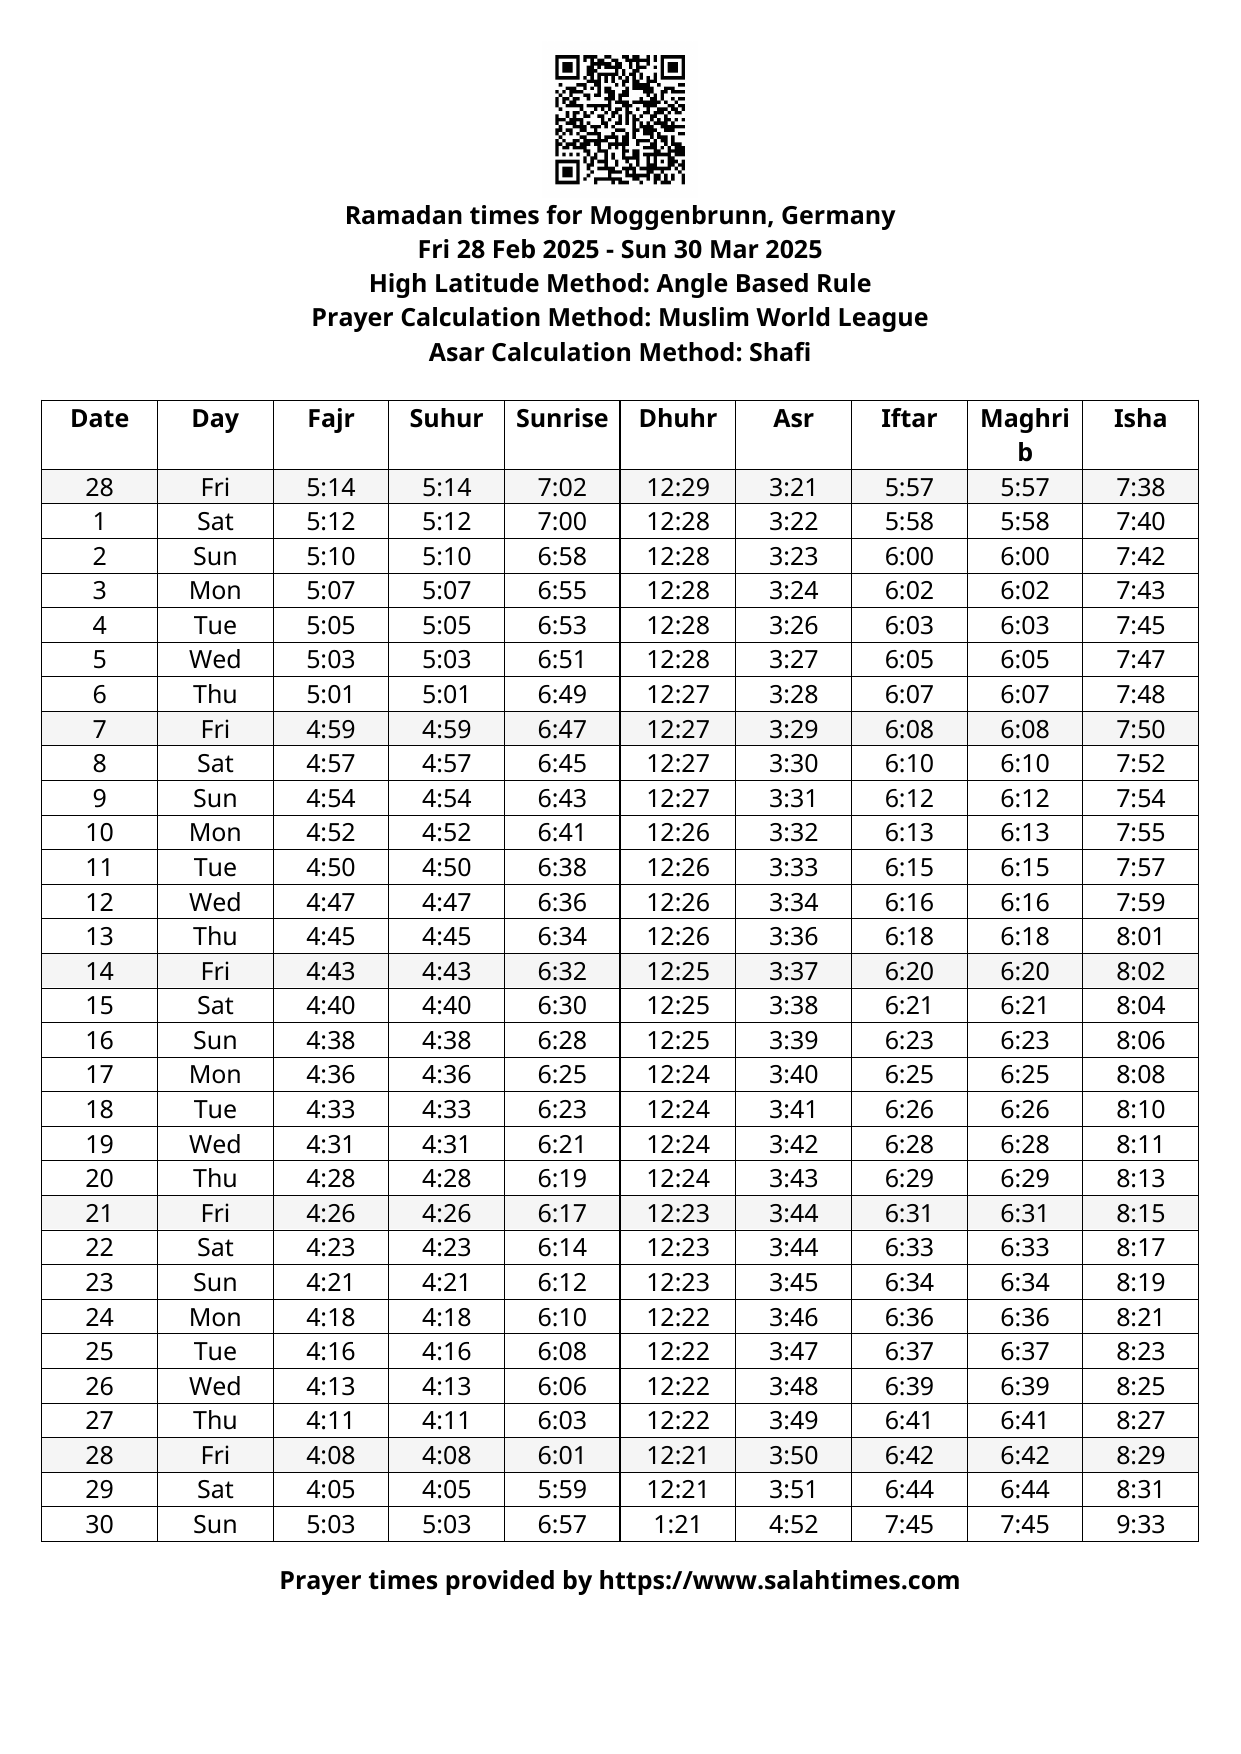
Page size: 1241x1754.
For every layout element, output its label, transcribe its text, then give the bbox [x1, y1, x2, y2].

table_cell 12:28 [621, 574, 735, 607]
table_cell 3:28 [736, 677, 851, 711]
table_cell 6:44 [968, 1473, 1082, 1506]
table_cell Tue [158, 1334, 273, 1368]
table_cell 6:26 [852, 1092, 967, 1126]
table_cell 7:00 [505, 504, 619, 538]
table_cell 6:51 [505, 643, 619, 676]
table_cell 8:23 [1083, 1334, 1198, 1368]
table_cell 5:12 [389, 504, 504, 538]
table_cell 6:33 [852, 1231, 967, 1264]
table_cell 6:08 [852, 712, 967, 745]
table_cell 8:17 [1083, 1231, 1198, 1264]
table_cell 5:07 [274, 574, 388, 607]
table_cell 12:28 [621, 504, 735, 538]
table_cell 4:52 [274, 816, 388, 849]
table_cell 4:21 [274, 1265, 388, 1299]
table_cell 4:57 [389, 746, 504, 780]
table_cell 6:00 [968, 539, 1082, 572]
table_cell 6:36 [505, 885, 619, 918]
table_cell 6:15 [968, 850, 1082, 884]
table_cell 26 [42, 1369, 157, 1402]
table_cell 8:19 [1083, 1265, 1198, 1299]
table_cell 4:13 [274, 1369, 388, 1402]
table_cell 8:13 [1083, 1161, 1198, 1195]
table_cell 3:48 [736, 1369, 851, 1402]
table_cell 4:08 [274, 1438, 388, 1472]
table_cell Sat [158, 1231, 273, 1264]
table_cell 4:59 [389, 712, 504, 745]
table_cell 4:38 [389, 1023, 504, 1057]
table_cell 4:40 [389, 989, 504, 1022]
table_cell 5:14 [389, 470, 504, 503]
table_cell Sun [158, 1507, 273, 1541]
table_cell 6:37 [852, 1334, 967, 1368]
table_cell Thu [158, 1161, 273, 1195]
table_cell 3:26 [736, 608, 851, 642]
table_cell 3:29 [736, 712, 851, 745]
table_cell 5:03 [389, 643, 504, 676]
table_cell 3:38 [736, 989, 851, 1022]
table_cell 5:57 [852, 470, 967, 503]
table_cell 6:39 [968, 1369, 1082, 1402]
table_cell 4 [42, 608, 157, 642]
table_cell 6 [42, 677, 157, 711]
table_cell Sat [158, 1473, 273, 1506]
table_cell 3 [42, 574, 157, 607]
table_cell 6:47 [505, 712, 619, 745]
table_header Suhur [389, 401, 504, 469]
table_cell 6:42 [968, 1438, 1082, 1472]
table_cell 5:58 [852, 504, 967, 538]
table_cell 6:15 [852, 850, 967, 884]
table_cell 6:03 [505, 1404, 619, 1437]
table_cell 6:13 [968, 816, 1082, 849]
table_cell 25 [42, 1334, 157, 1368]
table_cell 6:41 [968, 1404, 1082, 1437]
table_cell 13 [42, 919, 157, 953]
table_cell Tue [158, 850, 273, 884]
table_cell 6:20 [852, 954, 967, 987]
table_cell 6:37 [968, 1334, 1082, 1368]
table_cell 3:34 [736, 885, 851, 918]
table_cell 5:01 [389, 677, 504, 711]
table_cell 6:10 [505, 1300, 619, 1333]
table_cell 6:31 [852, 1196, 967, 1229]
table_cell Mon [158, 1300, 273, 1333]
table_cell 3:46 [736, 1300, 851, 1333]
table_cell 12:27 [621, 677, 735, 711]
picture [542, 41, 699, 198]
table_cell 12:25 [621, 989, 735, 1022]
table_cell 4:23 [389, 1231, 504, 1264]
table_cell 8:10 [1083, 1092, 1198, 1126]
table_cell 4:18 [389, 1300, 504, 1333]
table_cell 22 [42, 1231, 157, 1264]
table_cell 19 [42, 1127, 157, 1160]
table_cell 6:16 [852, 885, 967, 918]
table_cell 6:05 [968, 643, 1082, 676]
table_cell 12:27 [621, 712, 735, 745]
table_cell 12:25 [621, 954, 735, 987]
table_cell 3:44 [736, 1231, 851, 1264]
table_cell 6:23 [968, 1023, 1082, 1057]
table_cell 10 [42, 816, 157, 849]
table_cell 6:30 [505, 989, 619, 1022]
table_cell 3:41 [736, 1092, 851, 1126]
table_cell 3:44 [736, 1196, 851, 1229]
table_cell 7:45 [852, 1507, 967, 1541]
table_cell Sat [158, 746, 273, 780]
table_header Dhuhr [621, 401, 735, 469]
table_cell Wed [158, 885, 273, 918]
table_cell 4:05 [274, 1473, 388, 1506]
table_cell 12:23 [621, 1196, 735, 1229]
table_cell 6:55 [505, 574, 619, 607]
table_cell 6:07 [968, 677, 1082, 711]
table_cell 5:57 [968, 470, 1082, 503]
table_cell 6:19 [505, 1161, 619, 1195]
table_cell Mon [158, 816, 273, 849]
table_cell 3:40 [736, 1058, 851, 1091]
table_cell 17 [42, 1058, 157, 1091]
table_header Maghrib [968, 401, 1082, 469]
table_cell 24 [42, 1300, 157, 1333]
table_cell 6:10 [852, 746, 967, 780]
table_cell Fri [158, 1438, 273, 1472]
table_cell 6:16 [968, 885, 1082, 918]
table_cell 6:03 [968, 608, 1082, 642]
table_cell 6:07 [852, 677, 967, 711]
table_cell Fri [158, 712, 273, 745]
table_cell 3:49 [736, 1404, 851, 1437]
table_cell 12:28 [621, 608, 735, 642]
text Asar Calculation Method: Shafi [42, 334, 1198, 368]
table_cell 1 [42, 504, 157, 538]
table_cell 4:38 [274, 1023, 388, 1057]
table_cell Sat [158, 504, 273, 538]
table_cell 3:30 [736, 746, 851, 780]
text High Latitude Method: Angle Based Rule [42, 266, 1198, 300]
table_cell 6:33 [968, 1231, 1082, 1264]
table_cell 6:18 [852, 919, 967, 953]
table_cell 7:48 [1083, 677, 1198, 711]
table_cell 3:37 [736, 954, 851, 987]
table_cell 12 [42, 885, 157, 918]
table_cell 7:45 [1083, 608, 1198, 642]
table_cell 12:22 [621, 1404, 735, 1437]
table_cell Wed [158, 643, 273, 676]
table_cell 6:41 [505, 816, 619, 849]
table_cell 12:28 [621, 539, 735, 572]
table_cell 6:21 [505, 1127, 619, 1160]
table_cell 14 [42, 954, 157, 987]
table_cell 6:44 [852, 1473, 967, 1506]
table_cell 5:05 [389, 608, 504, 642]
table_header Day [158, 401, 273, 469]
text Ramadan times for Moggenbrunn, Germany [42, 198, 1198, 232]
table_cell 4:54 [274, 781, 388, 814]
table_cell 7:50 [1083, 712, 1198, 745]
table_cell 6:00 [852, 539, 967, 572]
table_cell 8:02 [1083, 954, 1198, 987]
table_cell 12:23 [621, 1265, 735, 1299]
table_cell 4:08 [389, 1438, 504, 1472]
table_cell 3:50 [736, 1438, 851, 1472]
table_cell 8 [42, 746, 157, 780]
table_cell 3:24 [736, 574, 851, 607]
table_cell Thu [158, 1404, 273, 1437]
table_cell 21 [42, 1196, 157, 1229]
table_cell 30 [42, 1507, 157, 1541]
table_cell 28 [42, 470, 157, 503]
table_cell 12:27 [621, 781, 735, 814]
table_cell Tue [158, 1092, 273, 1126]
table_cell 7:54 [1083, 781, 1198, 814]
table_cell 6:53 [505, 608, 619, 642]
table_cell 6:05 [852, 643, 967, 676]
table_cell Thu [158, 677, 273, 711]
table_cell 6:12 [852, 781, 967, 814]
table_cell 8:25 [1083, 1369, 1198, 1402]
table_cell 6:36 [852, 1300, 967, 1333]
table_cell 7:55 [1083, 816, 1198, 849]
table_cell 12:25 [621, 1023, 735, 1057]
table_cell 8:31 [1083, 1473, 1198, 1506]
table_cell 1:21 [621, 1507, 735, 1541]
table_cell Sun [158, 1265, 273, 1299]
table_cell 6:18 [968, 919, 1082, 953]
table_cell 4:16 [274, 1334, 388, 1368]
table_cell 18 [42, 1092, 157, 1126]
table_cell 4:54 [389, 781, 504, 814]
table_cell 7:57 [1083, 850, 1198, 884]
table_cell 12:22 [621, 1369, 735, 1402]
table_cell 7:43 [1083, 574, 1198, 607]
table_cell Thu [158, 919, 273, 953]
table_cell 6:13 [852, 816, 967, 849]
table_cell 4:36 [389, 1058, 504, 1091]
table_cell 7 [42, 712, 157, 745]
table_header Iftar [852, 401, 967, 469]
table_cell 5:10 [274, 539, 388, 572]
table_cell 4:45 [274, 919, 388, 953]
table_cell 6:43 [505, 781, 619, 814]
table_cell 6:25 [968, 1058, 1082, 1091]
table_cell 6:31 [968, 1196, 1082, 1229]
table_cell 6:08 [505, 1334, 619, 1368]
table_cell 6:42 [852, 1438, 967, 1472]
table_cell 7:47 [1083, 643, 1198, 676]
table_cell Mon [158, 1058, 273, 1091]
table_cell 8:08 [1083, 1058, 1198, 1091]
table_cell 8:21 [1083, 1300, 1198, 1333]
table_cell 12:21 [621, 1438, 735, 1472]
table_cell 3:39 [736, 1023, 851, 1057]
table_cell Fri [158, 954, 273, 987]
table_cell 6:49 [505, 677, 619, 711]
table_cell 8:06 [1083, 1023, 1198, 1057]
table_cell Sun [158, 1023, 273, 1057]
table_cell 4:26 [274, 1196, 388, 1229]
table_cell 27 [42, 1404, 157, 1437]
table_cell 6:03 [852, 608, 967, 642]
table_cell 29 [42, 1473, 157, 1506]
table_cell 5:03 [389, 1507, 504, 1541]
table_cell 3:47 [736, 1334, 851, 1368]
table_cell 2 [42, 539, 157, 572]
table_cell 6:14 [505, 1231, 619, 1264]
table_cell 7:38 [1083, 470, 1198, 503]
table_cell 3:42 [736, 1127, 851, 1160]
table_cell 5:59 [505, 1473, 619, 1506]
table_cell 6:38 [505, 850, 619, 884]
table_cell 5:14 [274, 470, 388, 503]
table_cell 3:43 [736, 1161, 851, 1195]
table_cell 5:05 [274, 608, 388, 642]
table_cell 8:11 [1083, 1127, 1198, 1160]
table_cell 3:21 [736, 470, 851, 503]
table_cell 5:07 [389, 574, 504, 607]
table_cell 6:45 [505, 746, 619, 780]
table_cell 12:23 [621, 1231, 735, 1264]
table_cell 12:22 [621, 1300, 735, 1333]
table_cell 11 [42, 850, 157, 884]
table_cell 6:01 [505, 1438, 619, 1472]
table_cell 4:18 [274, 1300, 388, 1333]
table_cell 6:41 [852, 1404, 967, 1437]
table_cell 6:34 [968, 1265, 1082, 1299]
table_cell 9:33 [1083, 1507, 1198, 1541]
table_cell 6:28 [505, 1023, 619, 1057]
table_header Fajr [274, 401, 388, 469]
table_cell 4:31 [274, 1127, 388, 1160]
table_cell 6:36 [968, 1300, 1082, 1333]
table_cell 6:57 [505, 1507, 619, 1541]
table_cell 4:28 [389, 1161, 504, 1195]
table_cell 12:26 [621, 850, 735, 884]
table_cell 7:45 [968, 1507, 1082, 1541]
table_header Date [42, 401, 157, 469]
table_cell 4:11 [274, 1404, 388, 1437]
table_cell Sun [158, 781, 273, 814]
table_cell 6:32 [505, 954, 619, 987]
table_cell 6:20 [968, 954, 1082, 987]
table_cell 6:28 [968, 1127, 1082, 1160]
table_cell Fri [158, 1196, 273, 1229]
table_cell 5 [42, 643, 157, 676]
table_cell 16 [42, 1023, 157, 1057]
table_cell 6:23 [852, 1023, 967, 1057]
table_cell 4:33 [274, 1092, 388, 1126]
table_cell 8:29 [1083, 1438, 1198, 1472]
table_cell 4:21 [389, 1265, 504, 1299]
table_cell 8:27 [1083, 1404, 1198, 1437]
table_cell 6:29 [968, 1161, 1082, 1195]
table_cell 6:06 [505, 1369, 619, 1402]
table_cell 6:10 [968, 746, 1082, 780]
table_cell 5:01 [274, 677, 388, 711]
text Prayer Calculation Method: Muslim World League [42, 300, 1198, 334]
table_cell 4:50 [274, 850, 388, 884]
table_cell 8:15 [1083, 1196, 1198, 1229]
table_cell 4:33 [389, 1092, 504, 1126]
table_cell 4:43 [389, 954, 504, 987]
table_cell 7:42 [1083, 539, 1198, 572]
table_cell Sat [158, 989, 273, 1022]
table_cell 6:34 [505, 919, 619, 953]
table_cell 4:16 [389, 1334, 504, 1368]
table_cell 5:12 [274, 504, 388, 538]
table_cell 6:26 [968, 1092, 1082, 1126]
table_cell 3:36 [736, 919, 851, 953]
table_cell 12:24 [621, 1127, 735, 1160]
table_cell 6:29 [852, 1161, 967, 1195]
table_cell 7:40 [1083, 504, 1198, 538]
table_cell 4:31 [389, 1127, 504, 1160]
table_header Isha [1083, 401, 1198, 469]
table_cell 3:31 [736, 781, 851, 814]
table_cell 4:23 [274, 1231, 388, 1264]
table_cell 6:58 [505, 539, 619, 572]
table_cell Mon [158, 574, 273, 607]
table_cell 28 [42, 1438, 157, 1472]
table_cell 12:26 [621, 816, 735, 849]
table_cell 12:24 [621, 1161, 735, 1195]
table_cell 3:33 [736, 850, 851, 884]
table_cell 12:26 [621, 885, 735, 918]
table_cell 4:47 [274, 885, 388, 918]
table_cell 6:08 [968, 712, 1082, 745]
table_cell 6:28 [852, 1127, 967, 1160]
text Fri 28 Feb 2025 - Sun 30 Mar 2025 [42, 232, 1198, 266]
table_cell 6:02 [852, 574, 967, 607]
table_cell 23 [42, 1265, 157, 1299]
table_cell 6:34 [852, 1265, 967, 1299]
table_cell 12:24 [621, 1092, 735, 1126]
table_cell 3:22 [736, 504, 851, 538]
table_cell 4:05 [389, 1473, 504, 1506]
table_cell 6:02 [968, 574, 1082, 607]
table_cell 12:21 [621, 1473, 735, 1506]
table_cell 3:51 [736, 1473, 851, 1506]
table_cell 3:32 [736, 816, 851, 849]
table_cell 6:21 [852, 989, 967, 1022]
table_cell 8:04 [1083, 989, 1198, 1022]
table_cell 5:03 [274, 643, 388, 676]
table_cell 6:23 [505, 1092, 619, 1126]
table_cell 12:22 [621, 1334, 735, 1368]
table_cell Wed [158, 1369, 273, 1402]
table_cell 4:52 [736, 1507, 851, 1541]
table_header Asr [736, 401, 851, 469]
table_cell 4:59 [274, 712, 388, 745]
table_cell 12:29 [621, 470, 735, 503]
table_cell Fri [158, 470, 273, 503]
table_cell 20 [42, 1161, 157, 1195]
table_cell 15 [42, 989, 157, 1022]
table_cell 5:03 [274, 1507, 388, 1541]
table_cell 4:43 [274, 954, 388, 987]
table_cell 4:26 [389, 1196, 504, 1229]
text Prayer times provided by https://www.salahtimes.com [42, 1563, 1198, 1597]
table_cell 5:10 [389, 539, 504, 572]
table_cell 4:50 [389, 850, 504, 884]
table_cell 4:40 [274, 989, 388, 1022]
table_cell 4:28 [274, 1161, 388, 1195]
table_cell 3:45 [736, 1265, 851, 1299]
table_cell 4:11 [389, 1404, 504, 1437]
table_cell 6:25 [505, 1058, 619, 1091]
table_cell 3:23 [736, 539, 851, 572]
table_cell 6:21 [968, 989, 1082, 1022]
table_cell 8:01 [1083, 919, 1198, 953]
table_cell 6:17 [505, 1196, 619, 1229]
table_cell 4:13 [389, 1369, 504, 1402]
table_cell 12:24 [621, 1058, 735, 1091]
table_cell 5:58 [968, 504, 1082, 538]
table_cell 12:26 [621, 919, 735, 953]
table_cell 7:59 [1083, 885, 1198, 918]
table_cell 4:45 [389, 919, 504, 953]
table_cell 12:27 [621, 746, 735, 780]
table_cell 4:52 [389, 816, 504, 849]
table_cell 6:25 [852, 1058, 967, 1091]
table_header Sunrise [505, 401, 619, 469]
table_cell 4:57 [274, 746, 388, 780]
table_cell Tue [158, 608, 273, 642]
table_cell 7:02 [505, 470, 619, 503]
table_cell 7:52 [1083, 746, 1198, 780]
table_cell Wed [158, 1127, 273, 1160]
table_cell 6:12 [968, 781, 1082, 814]
table_cell 3:27 [736, 643, 851, 676]
table_cell 6:12 [505, 1265, 619, 1299]
table_cell 6:39 [852, 1369, 967, 1402]
table_cell Sun [158, 539, 273, 572]
table_cell 12:28 [621, 643, 735, 676]
table_cell 9 [42, 781, 157, 814]
table_cell 4:47 [389, 885, 504, 918]
table_cell 4:36 [274, 1058, 388, 1091]
